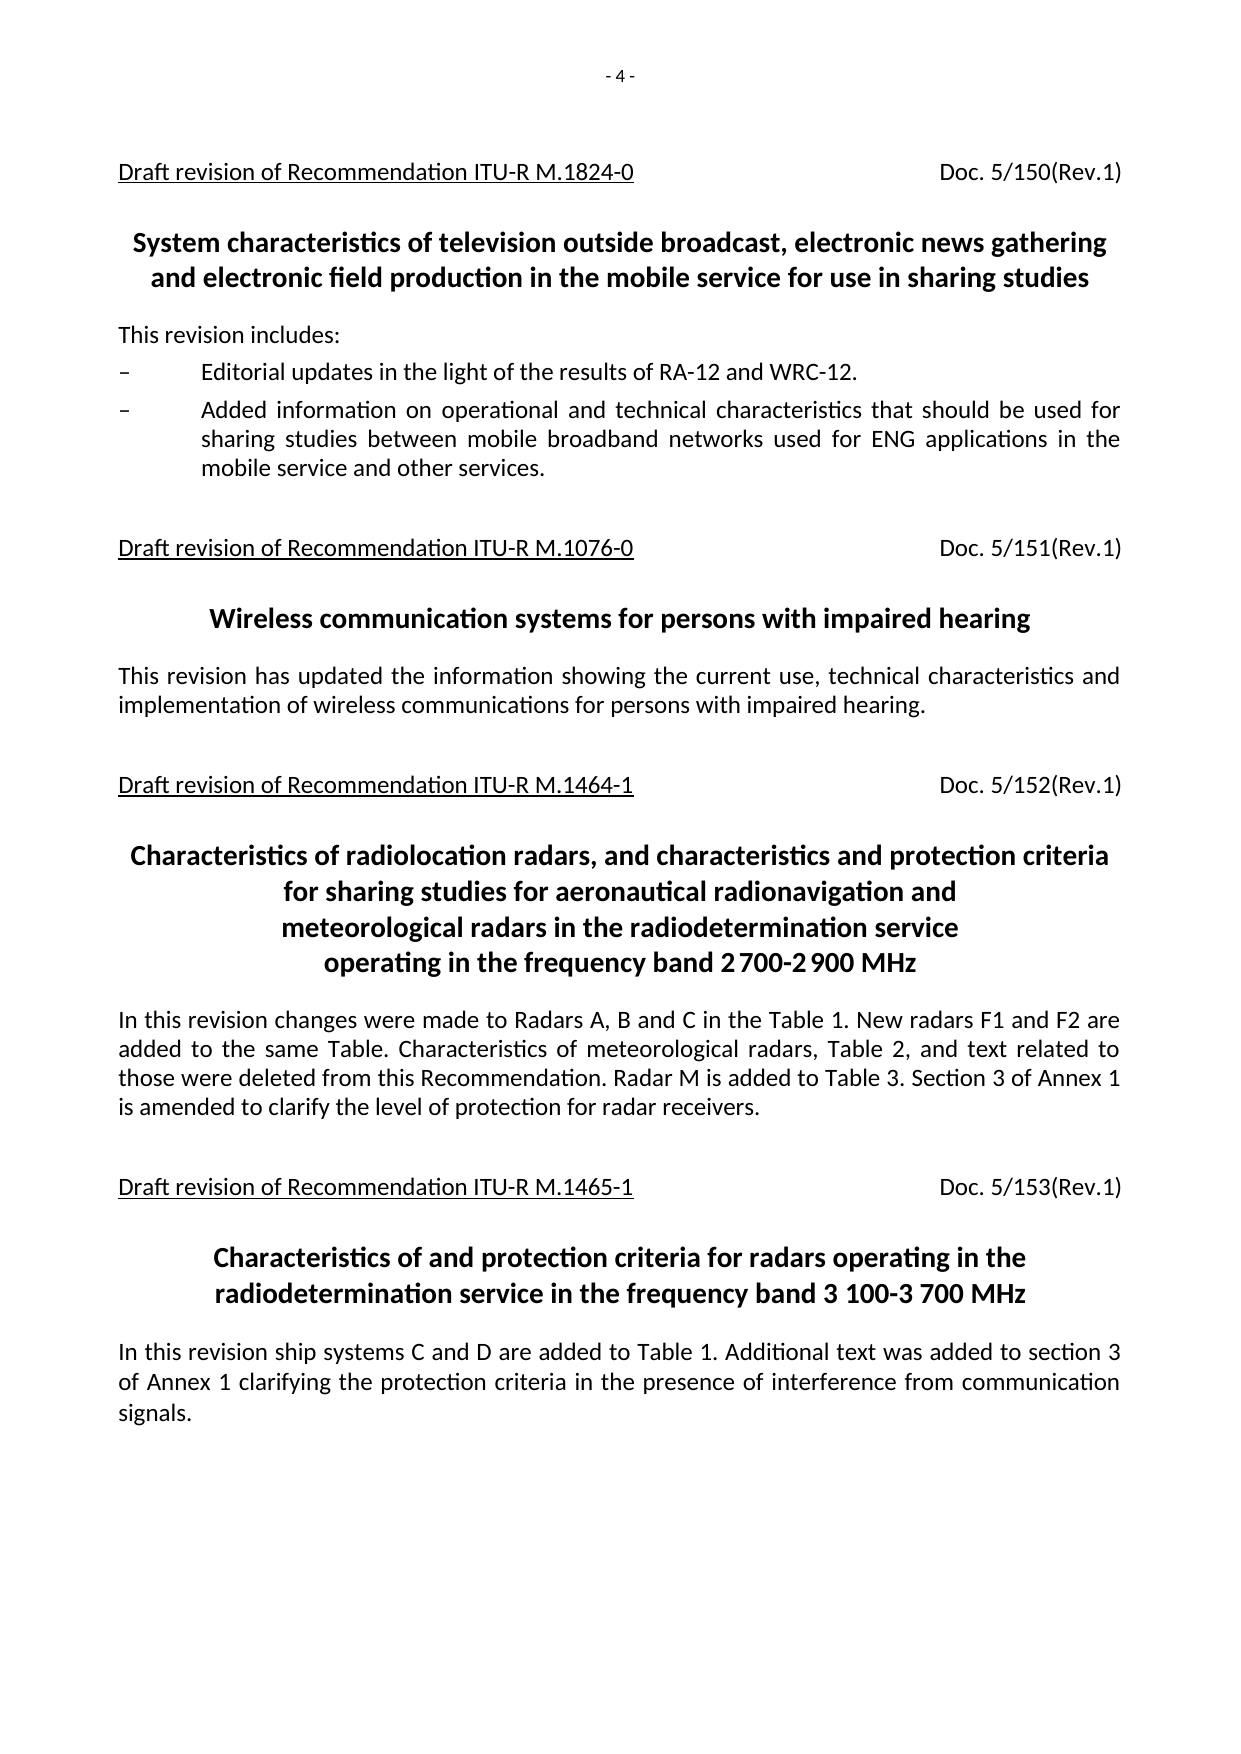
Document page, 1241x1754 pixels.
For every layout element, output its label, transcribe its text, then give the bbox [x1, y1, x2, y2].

title Characteristics of and protection criteria for radars operating in the radiodetermination service in the frequency band 3 100-3 700 MHz [118, 1239, 1122, 1311]
title Wireless communication systems for persons with impaired hearing [118, 600, 1122, 636]
text Draft revision of Recommendation ITU-R M.1464-1 Doc. 5/152(Rev.1) [118, 769, 1122, 800]
text – Editorial updates in the light of the results of RA-12 and WRC-12. [118, 357, 1122, 387]
title Characteristics of radiolocation radars, and characteristics and protection criteria for sharing studies for aeronautical radionavigation and meteorological radars in the radiodetermination service operating in the frequency band 2 700-2 900 MHz [118, 837, 1122, 980]
title System characteristics of television outside broadcast, electronic news gathering and electronic field production in the mobile service for use in sharing studies [118, 224, 1122, 295]
text Draft revision of Recommendation ITU-R M.1076-0 Doc. 5/151(Rev.1) [118, 532, 1122, 563]
text Draft revision of Recommendation ITU-R M.1465-1 Doc. 5/153(Rev.1) [118, 1172, 1122, 1202]
text Draft revision of Recommendation itu-r m.1824-0 Doc. 5/150(Rev.1) [118, 156, 1122, 186]
text In this revision changes were made to Radars A, B and C in the Table 1. New radars F1 and F2 are added to the same Table. Characteristics of meteorological radars, Table 2, and text related to those were deleted from this Recommendation. Radar M is added to Table 3. Section 3 of Annex 1 is amended to clarify the level of protection for radar receivers. [118, 1005, 1122, 1122]
text – Added information on operational and technical characteristics that should be used for sharing studies between mobile broadband networks used for ENG applications in the mobile service and other services. [118, 395, 1122, 482]
text This revision includes: [118, 320, 1122, 349]
text In this revision ship systems C and D are added to Table 1. Additional text was added to section 3 of Annex 1 clarifying the protection criteria in the presence of interference from communication signals. [118, 1336, 1122, 1427]
text This revision has updated the information showing the current use, technical characteristics and implementation of wireless communications for persons with impaired hearing. [118, 661, 1122, 719]
